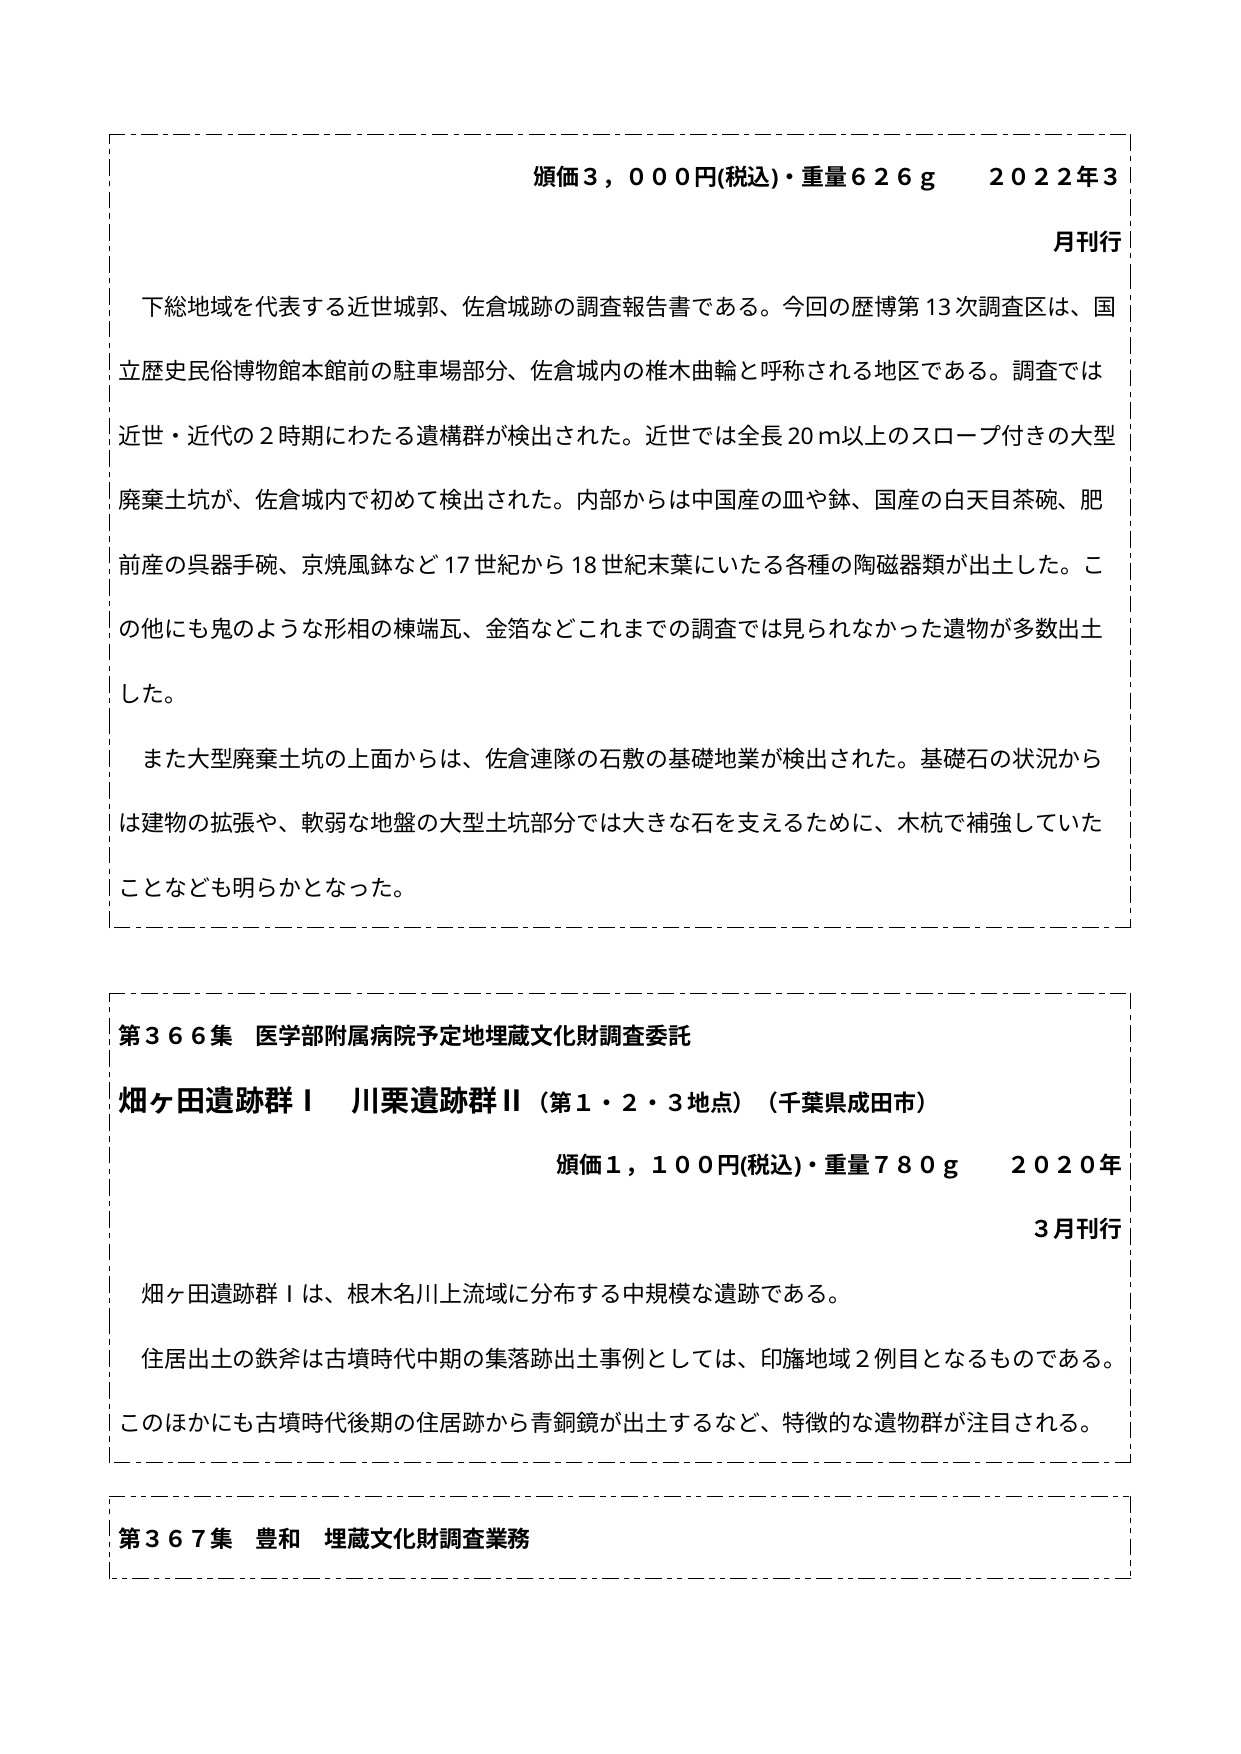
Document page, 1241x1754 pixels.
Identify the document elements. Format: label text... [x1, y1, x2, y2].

text 畑ヶ田遺跡群Ⅰ 川栗遺跡群Ⅱ（第１・２・３地点）（千葉県成田市） [118, 1067, 1122, 1131]
text 第３６７集 豊和 埋蔵文化財調査業務 [109, 1496, 1131, 1579]
text 畑ヶ田遺跡群Ⅰは、根木名川上流域に分布する中規模な遺跡である。 [118, 1260, 1122, 1316]
text 第３６６集 医学部附属病院予定地埋蔵文化財調査委託 [109, 993, 1131, 1067]
text 住居出土の鉄斧は古墳時代中期の集落跡出土事例としては、印旛地域２例目となるものである。このほかにも古墳時代後期の住居跡から青銅鏡が出土するなど、特徴的な遺物群が注目される。 [109, 1316, 1131, 1463]
text 下総地域を代表する近世城郭、佐倉城跡の調査報告書である。今回の歴博第13次調査区は、国立歴史民俗博物館本館前の駐車場部分、佐倉城内の椎木曲輪と呼称される地区である。調査では近世・近代の２時期にわたる遺構群が検出された。近世では全長20ｍ以上のスロープ付きの大型廃棄土坑が、佐倉城内で初めて検出された。内部からは中国産の皿や鉢、国産の白天目茶碗、肥前産の呉器手碗、京焼風鉢など17世紀から18世紀末葉にいたる各種の陶磁器類が出土した。この他にも鬼のような形相の棟端瓦、金箔などこれまでの調査では見られなかった遺物が多数出土した。 [118, 273, 1122, 716]
text 頒価１，１００円(税込)・重量７８０ｇ ２０２０年３月刊行 [118, 1131, 1122, 1260]
text 頒価３，０００円(税込)・重量６２６ｇ ２０２２年３月刊行 [109, 134, 1131, 273]
text また大型廃棄土坑の上面からは、佐倉連隊の石敷の基礎地業が検出された。基礎石の状況からは建物の拡張や、軟弱な地盤の大型土坑部分では大きな石を支えるために、木杭で補強していたことなども明らかとなった。 [109, 716, 1131, 928]
